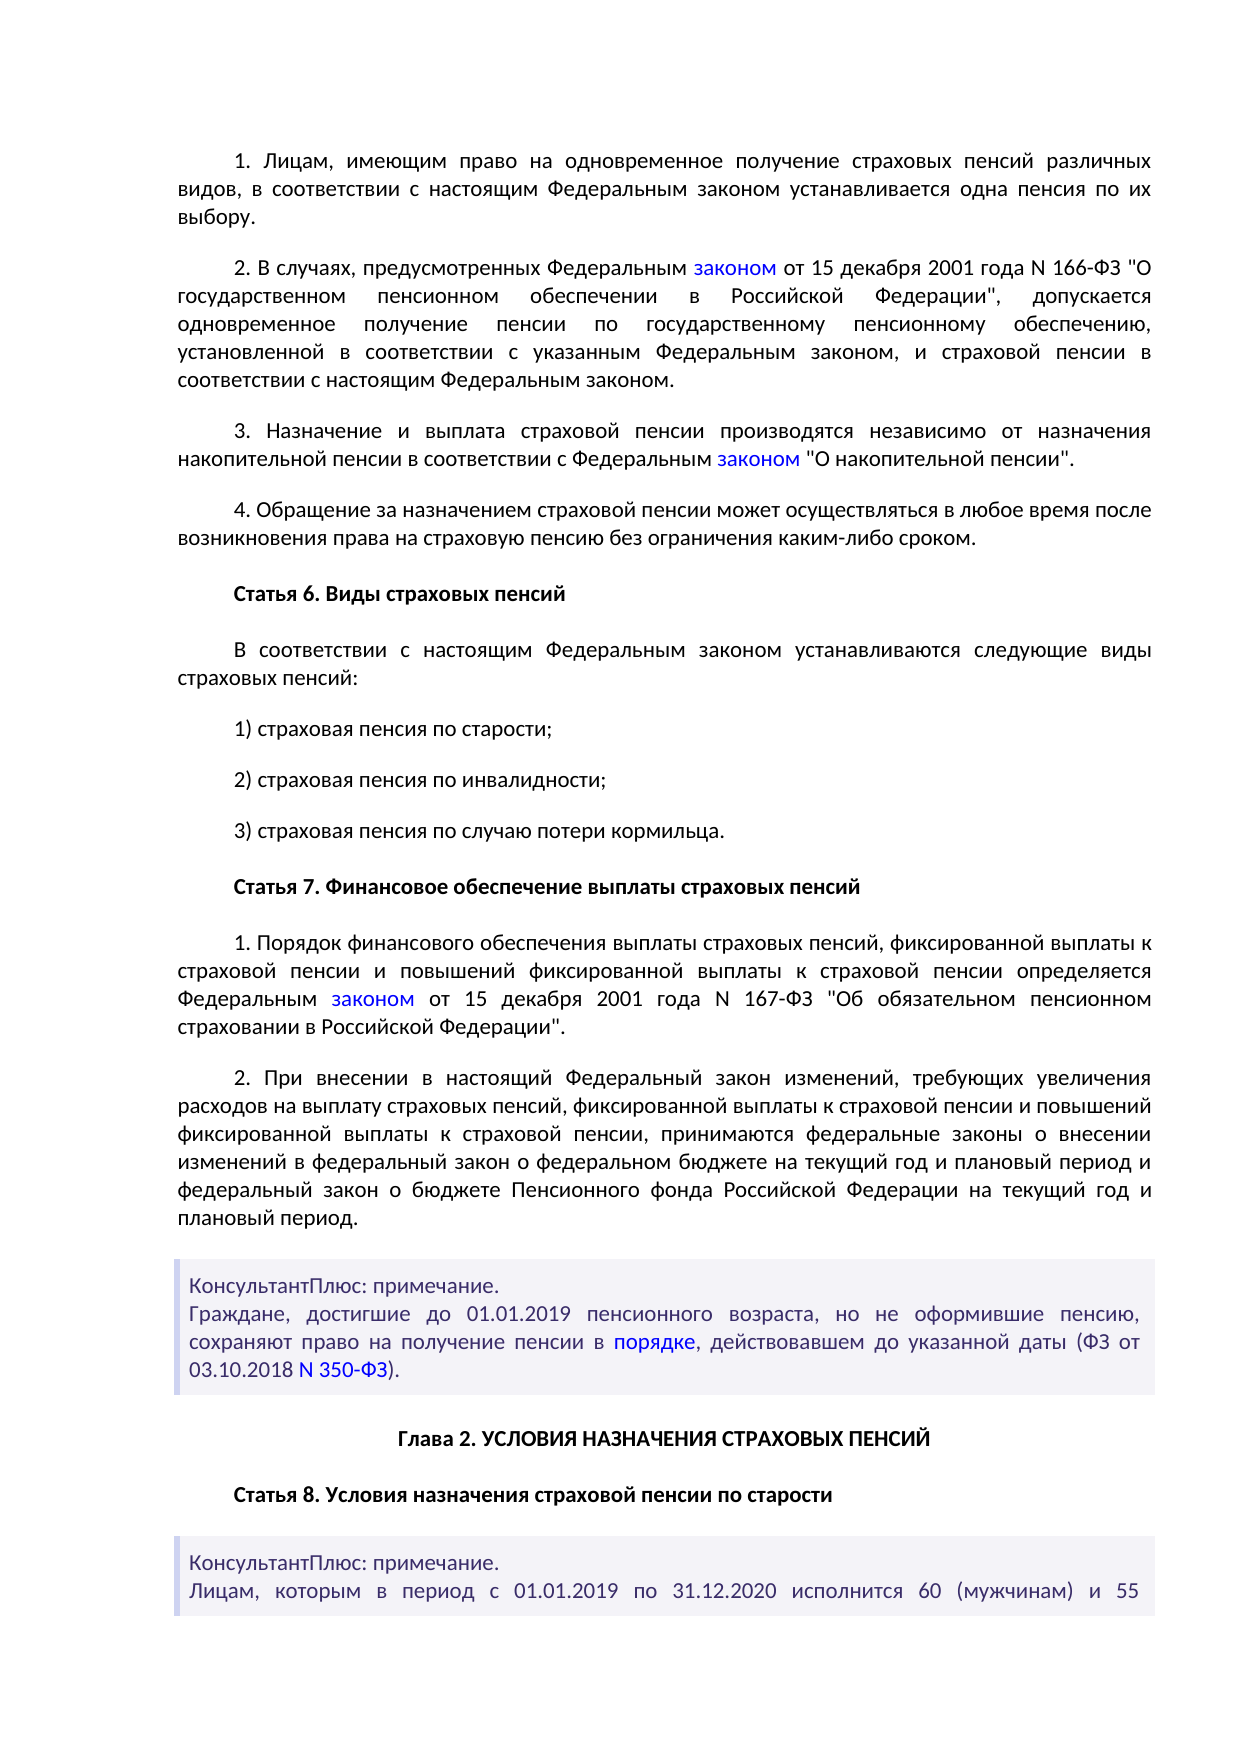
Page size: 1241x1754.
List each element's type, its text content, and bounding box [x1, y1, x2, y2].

text В соответствии с настоящим Федеральным законом устанавливаются следующие виды страховых пенсий: [177, 635, 1152, 691]
text 2) страховая пенсия по инвалидности; [177, 765, 1152, 793]
text 2. В случаях, предусмотренных Федеральным законом от 15 декабря 2001 года N 166-ФЗ "О государственном пенсионном обеспечении в Российской Федерации", допускается одновременное получение пенсии по государственному пенсионному обеспечению, установленной в соответствии с указанным Федеральным законом, и страховой пенсии в соответствии с настоящим Федеральным законом. [177, 253, 1152, 393]
text 1. Порядок финансового обеспечения выплаты страховых пенсий, фиксированной выплаты к страховой пенсии и повышений фиксированной выплаты к страховой пенсии определяется Федеральным законом от 15 декабря 2001 года N 167-ФЗ "Об обязательном пенсионном страховании в Российской Федерации". [177, 928, 1152, 1040]
table_header КонсультантПлюс: примечание. Граждане, достигшие до 01.01.2019 пенсионного возраста, но не оформившие пенсию, сохраняют право на получение пенсии в порядке, действовавшем до указанной даты (ФЗ от 03.10.2018 N 350-ФЗ). [180, 1259, 1149, 1395]
title Глава 2. УСЛОВИЯ НАЗНАЧЕНИЯ СТРАХОВЫХ ПЕНСИЙ [177, 1424, 1152, 1452]
text 3) страховая пенсия по случаю потери кормильца. [177, 816, 1152, 844]
title Статья 8. Условия назначения страховой пенсии по старости [177, 1480, 1152, 1508]
text 1) страховая пенсия по старости; [177, 714, 1152, 742]
text 1. Лицам, имеющим право на одновременное получение страховых пенсий различных видов, в соответствии с настоящим Федеральным законом устанавливается одна пенсия по их выбору. [177, 146, 1152, 230]
text 2. При внесении в настоящий Федеральный закон изменений, требующих увеличения расходов на выплату страховых пенсий, фиксированной выплаты к страховой пенсии и повышений фиксированной выплаты к страховой пенсии, принимаются федеральные законы о внесении изменений в федеральный закон о федеральном бюджете на текущий год и плановый период и федеральный закон о бюджете Пенсионного фонда Российской Федерации на текущий год и плановый период. [177, 1063, 1152, 1231]
text 3. Назначение и выплата страховой пенсии производятся независимо от назначения накопительной пенсии в соответствии с Федеральным законом "О накопительной пенсии". [177, 416, 1152, 472]
text 4. Обращение за назначением страховой пенсии может осуществляться в любое время после возникновения права на страховую пенсию без ограничения каким-либо сроком. [177, 495, 1152, 551]
title Статья 6. Виды страховых пенсий [177, 579, 1152, 607]
title Статья 7. Финансовое обеспечение выплаты страховых пенсий [177, 872, 1152, 900]
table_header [180, 1536, 1149, 1616]
